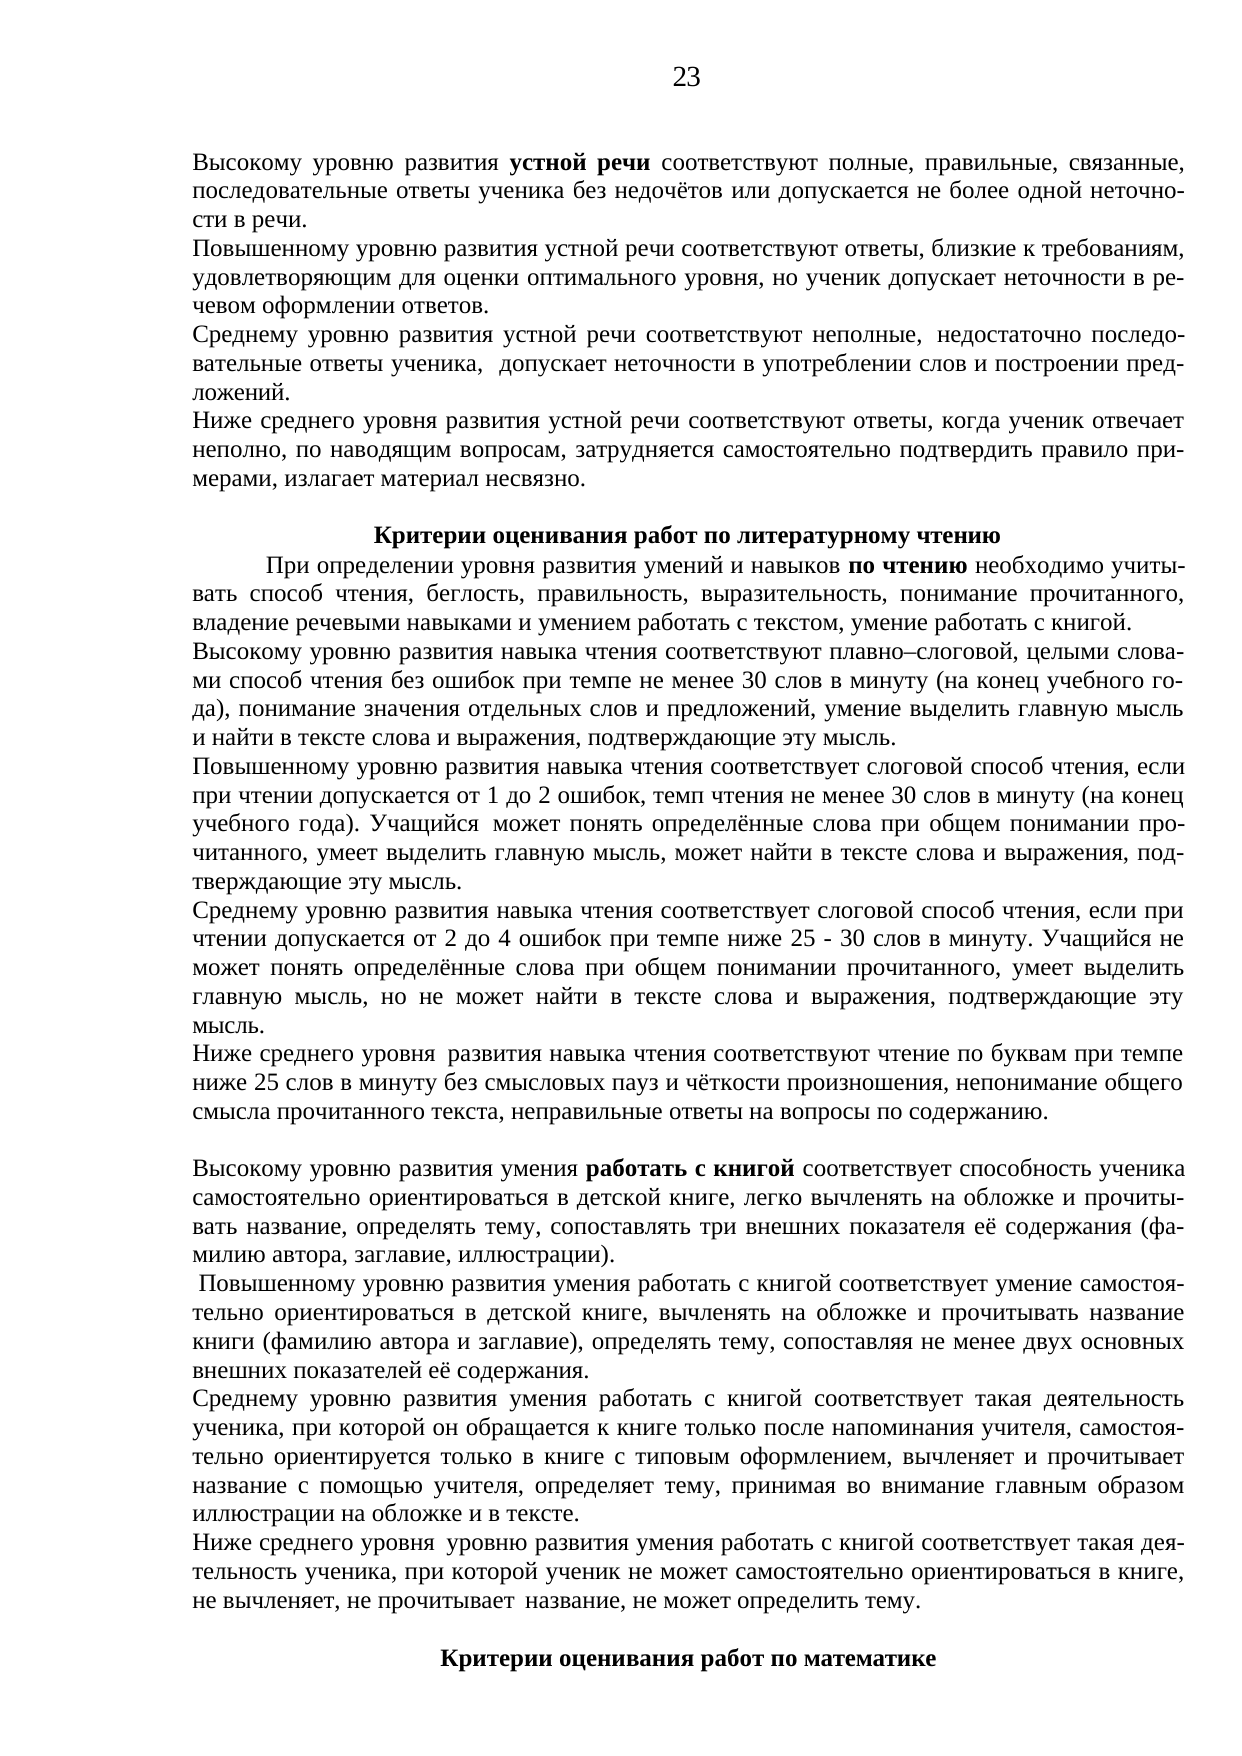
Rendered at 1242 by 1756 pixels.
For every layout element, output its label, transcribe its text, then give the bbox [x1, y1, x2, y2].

text Среднему уровню развития навыка чтения соответствует слоговой способ чтения, если при чтении допускается от 2 до 4 ошибок при темпе ниже 25 - 30 слов в минуту. Учащийся не может понять определённые слова при общем понимании прочитанного, умеет выделить главную мысль, но не может найти в тексте слова и выражения, подтверждающие эту мысль. [192, 895, 1185, 1038]
text Повышенному уровню развития устной речи соответствуют ответы, близкие к требованиям, удовлетворяющим для оценки оптимального уровня, но ученик допускает неточности в ре- чевом оформлении ответов. [192, 233, 1185, 319]
text Высокому уровню развития умения работать с книгой соответствует способность ученика самостоятельно ориентироваться в детской книге, легко вычленять на обложке и прочиты- вать название, определять тему, сопоставлять три внешних показателя её содержания (фа- милию автора, заглавие, иллюстрации). [192, 1153, 1185, 1268]
text Среднему уровню развития устной речи соответствуют неполные, недостаточно последо- вательные ответы ученика, допускает неточности в употреблении слов и построении пред- ложений. [192, 319, 1186, 406]
text Ниже среднего уровня развития навыка чтения соответствуют чтение по буквам при темпе ниже 25 слов в минуту без смысловых пауз и чёткости произношения, непонимание общего смысла прочитанного текста, неправильные ответы на вопросы по содержанию. [192, 1038, 1184, 1125]
text Среднему уровню развития умения работать с книгой соответствует такая деятельность ученика, при которой он обращается к книге только после напоминания учителя, самостоя- тельно ориентируется только в книге с типовым оформлением, вычленяет и прочитывает название с помощью учителя, определяет тему, принимая во внимание главным образом иллюстрации на обложке и в тексте. [192, 1383, 1185, 1527]
text Повышенному уровню развития умения работать с книгой соответствует умение самостоя- тельно ориентироваться в детской книге, вычленять на обложке и прочитывать название книги (фамилию автора и заглавие), определять тему, сопоставляя не менее двух основных внешних показателей её содержания. [192, 1268, 1185, 1383]
subtitle Критерии оценивания работ по математике [251, 1643, 1126, 1671]
text При определении уровня развития умений и навыков по чтению необходимо учиты- вать способ чтения, беглость, правильность, выразительность, понимание прочитанного, владение речевыми навыками и умением работать с текстом, умение работать с книгой. [192, 550, 1185, 636]
subtitle Критерии оценивания работ по литературному чтению [373, 521, 1242, 550]
text Высокому уровню развития навыка чтения соответствуют плавно–слоговой, целыми слова- ми способ чтения без ошибок при темпе не менее 30 слов в минуту (на конец учебного го- да), понимание значения отдельных слов и предложений, умение выделить главную мысль и найти в тексте слова и выражения, подтверждающие эту мысль. [192, 636, 1185, 751]
text Повышенному уровню развития навыка чтения соответствует слоговой способ чтения, если при чтении допускается от 1 до 2 ошибок, темп чтения не менее 30 слов в минуту (на конец учебного года). Учащийся может понять определённые слова при общем понимании про- читанного, умеет выделить главную мысль, может найти в тексте слова и выражения, под- тверждающие эту мысль. [192, 751, 1186, 895]
text Высокому уровню развития устной речи соответствуют полные, правильные, связанные, последовательные ответы ученика без недочётов или допускается не более одной неточно- сти в речи. [192, 147, 1185, 233]
text Ниже среднего уровня уровню развития умения работать с книгой соответствует такая дея- тельность ученика, при которой ученик не может самостоятельно ориентироваться в книге, не вычленяет, не прочитывает название, не может определить тему. [192, 1527, 1185, 1613]
text Ниже среднего уровня развития устной речи соответствуют ответы, когда ученик отвечает неполно, по наводящим вопросам, затрудняется самостоятельно подтвердить правило при- мерами, излагает материал несвязно. [192, 406, 1185, 492]
